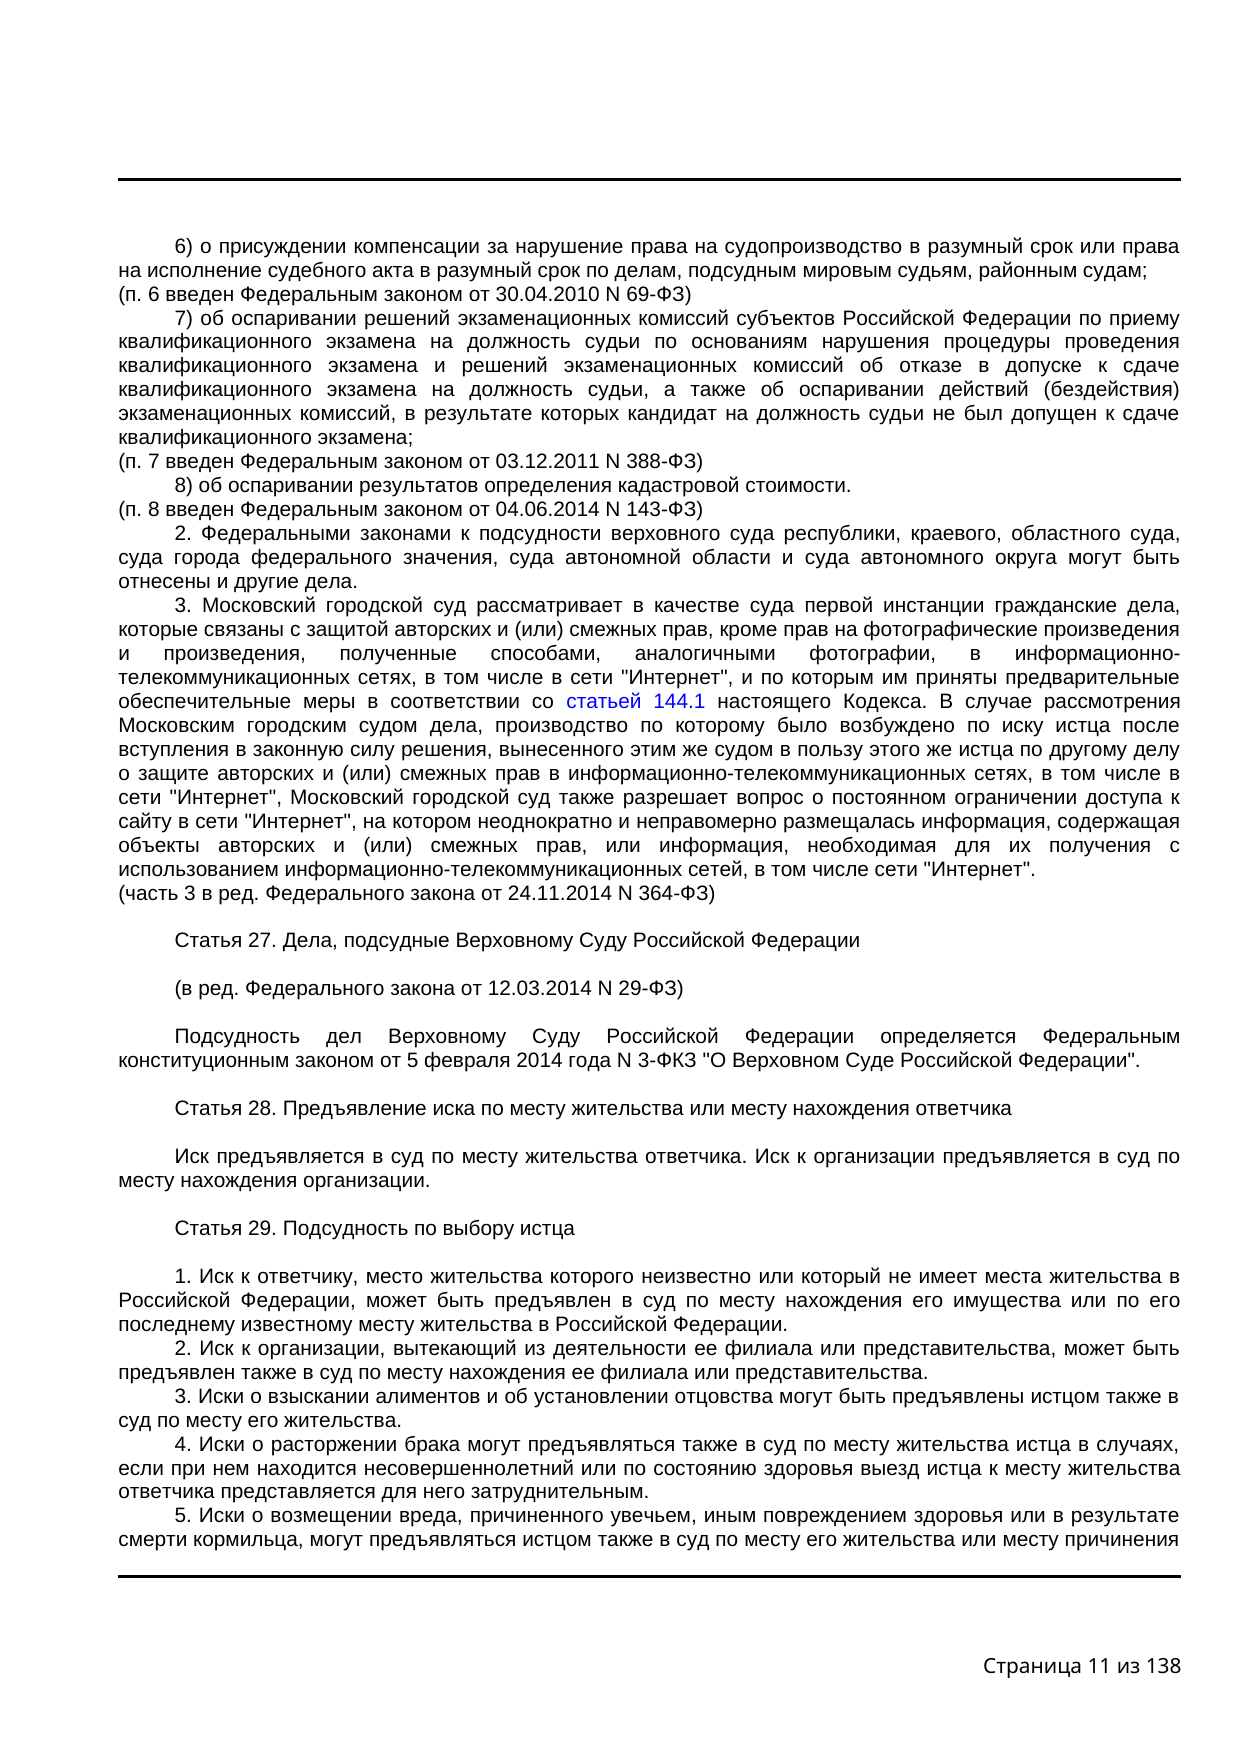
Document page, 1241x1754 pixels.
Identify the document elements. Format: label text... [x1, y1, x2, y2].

text (в ред. Федерального закона от 12.03.2014 N 29-ФЗ) [118, 976, 1181, 1000]
text Статья 27. Дела, подсудные Верховному Суду Российской Федерации [118, 928, 1181, 952]
text 2. Иск к организации, вытекающий из деятельности ее филиала или представительства, может быть предъявлен также в суд по месту нахождения ее филиала или представительства. [118, 1336, 1181, 1383]
text 3. Московский городской суд рассматривает в качестве суда первой инстанции гражданские дела, которые связаны с защитой авторских и (или) смежных прав, кроме прав на фотографические произведения и произведения, полученные способами, аналогичными фотографии, в информационно-телекоммуникационных сетях, в том числе в сети "Интернет", и по которым им приняты предварительные обеспечительные меры в соответствии со статьей 144.1 настоящего Кодекса. В случае рассмотрения Московским городским судом дела, производство по которому было возбуждено по иску истца после вступления в законную силу решения, вынесенного этим же судом в пользу этого же истца по другому делу о защите авторских и (или) смежных прав в информационно-телекоммуникационных сетях, в том числе в сети "Интернет", Московский городской суд также разрешает вопрос о постоянном ограничении доступа к сайту в сети "Интернет", на котором неоднократно и неправомерно размещалась информация, содержащая объекты авторских и (или) смежных прав, или информация, необходимая для их получения с использованием информационно-телекоммуникационных сетей, в том числе сети "Интернет". [118, 593, 1181, 880]
text 2. Федеральными законами к подсудности верховного суда республики, краевого, областного суда, суда города федерального значения, суда автономной области и суда автономного округа могут быть отнесены и другие дела. [118, 521, 1181, 593]
text Статья 29. Подсудность по выбору истца [118, 1216, 1181, 1240]
text 1. Иск к ответчику, место жительства которого неизвестно или который не имеет места жительства в Российской Федерации, может быть предъявлен в суд по месту нахождения его имущества или по его последнему известному месту жительства в Российской Федерации. [118, 1264, 1181, 1336]
text (п. 8 введен Федеральным законом от 04.06.2014 N 143-ФЗ) [118, 497, 1181, 521]
text 6) о присуждении компенсации за нарушение права на судопроизводство в разумный срок или права на исполнение судебного акта в разумный срок по делам, подсудным мировым судьям, районным судам; [118, 233, 1181, 281]
text 3. Иски о взыскании алиментов и об установлении отцовства могут быть предъявлены истцом также в суд по месту его жительства. [118, 1383, 1181, 1431]
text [118, 1503, 1181, 1551]
text (п. 7 введен Федеральным законом от 03.12.2011 N 388-ФЗ) [118, 449, 1181, 473]
text (часть 3 в ред. Федерального закона от 24.11.2014 N 364-ФЗ) [118, 880, 1181, 904]
text 7) об оспаривании решений экзаменационных комиссий субъектов Российской Федерации по приему квалификационного экзамена на должность судьи по основаниям нарушения процедуры проведения квалификационного экзамена и решений экзаменационных комиссий об отказе в допуске к сдаче квалификационного экзамена на должность судьи, а также об оспаривании действий (бездействия) экзаменационных комиссий, в результате которых кандидат на должность судьи не был допущен к сдаче квалификационного экзамена; [118, 305, 1181, 449]
text Иск предъявляется в суд по месту жительства ответчика. Иск к организации предъявляется в суд по месту нахождения организации. [118, 1144, 1181, 1192]
text Подсудность дел Верховному Суду Российской Федерации определяется Федеральным конституционным законом от 5 февраля 2014 года N 3-ФКЗ "О Верховном Суде Российской Федерации". [118, 1024, 1181, 1072]
text 8) об оспаривании результатов определения кадастровой стоимости. [118, 473, 1181, 497]
text (п. 6 введен Федеральным законом от 30.04.2010 N 69-ФЗ) [118, 281, 1181, 305]
text Статья 28. Предъявление иска по месту жительства или месту нахождения ответчика [118, 1096, 1181, 1120]
text 4. Иски о расторжении брака могут предъявляться также в суд по месту жительства истца в случаях, если при нем находится несовершеннолетний или по состоянию здоровья выезд истца к месту жительства ответчика представляется для него затруднительным. [118, 1431, 1181, 1503]
